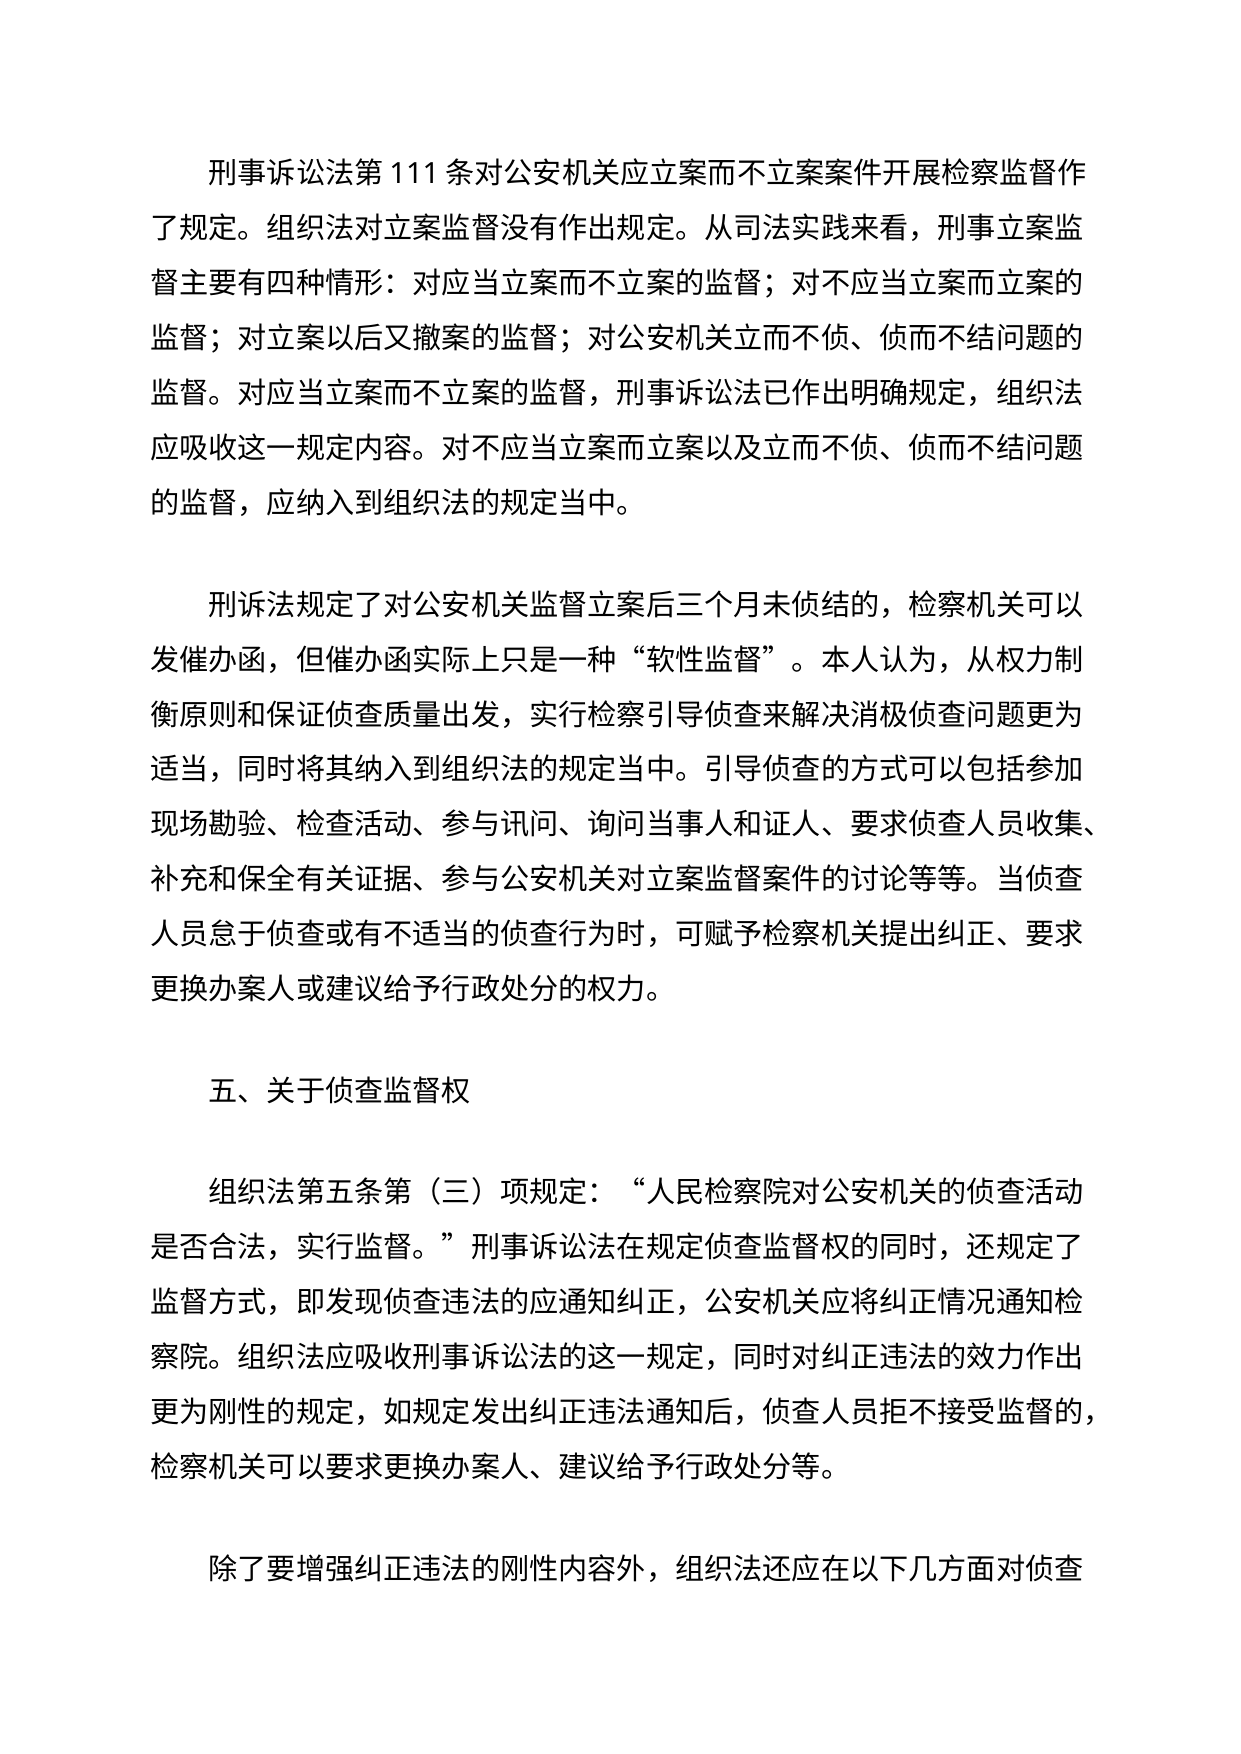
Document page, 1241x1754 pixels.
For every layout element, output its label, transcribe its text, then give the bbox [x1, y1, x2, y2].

text 刑事诉讼法第111条对公安机关应立案而不立案案件开展检察监督作了规定。组织法对立案监督没有作出规定。从司法实践来看，刑事立案监督主要有四种情形：对应当立案而不立案的监督；对不应当立案而立案的监督；对立案以后又撤案的监督；对公安机关立而不侦、侦而不结问题的监督。对应当立案而不立案的监督，刑事诉讼法已作出明确规定，组织法应吸收这一规定内容。对不应当立案而立案以及立而不侦、侦而不结问题的监督，应纳入到组织法的规定当中。 [150, 150, 1090, 522]
text 刑诉法规定了对公安机关监督立案后三个月未侦结的，检察机关可以发催办函，但催办函实际上只是一种“软性监督”。本人认为，从权力制衡原则和保证侦查质量出发，实行检察引导侦查来解决消极侦查问题更为适当，同时将其纳入到组织法的规定当中。引导侦查的方式可以包括参加现场勘验、检查活动、参与讯问、询问当事人和证人、要求侦查人员收集、补充和保全有关证据、参与公安机关对立案监督案件的讨论等等。当侦查人员怠于侦查或有不适当的侦查行为时，可赋予检察机关提出纠正、要求更换办案人或建议给予行政处分的权力。 [150, 581, 1090, 1008]
text 五、关于侦查监督权 [150, 1067, 1090, 1109]
text 组织法第五条第（三）项规定：“人民检察院对公安机关的侦查活动是否合法，实行监督。”刑事诉讼法在规定侦查监督权的同时，还规定了监督方式，即发现侦查违法的应通知纠正，公安机关应将纠正情况通知检察院。组织法应吸收刑事诉讼法的这一规定，同时对纠正违法的效力作出更为刚性的规定，如规定发出纠正违法通知后，侦查人员拒不接受监督的，检察机关可以要求更换办案人、建议给予行政处分等。 [150, 1169, 1090, 1486]
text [150, 1545, 1090, 1588]
